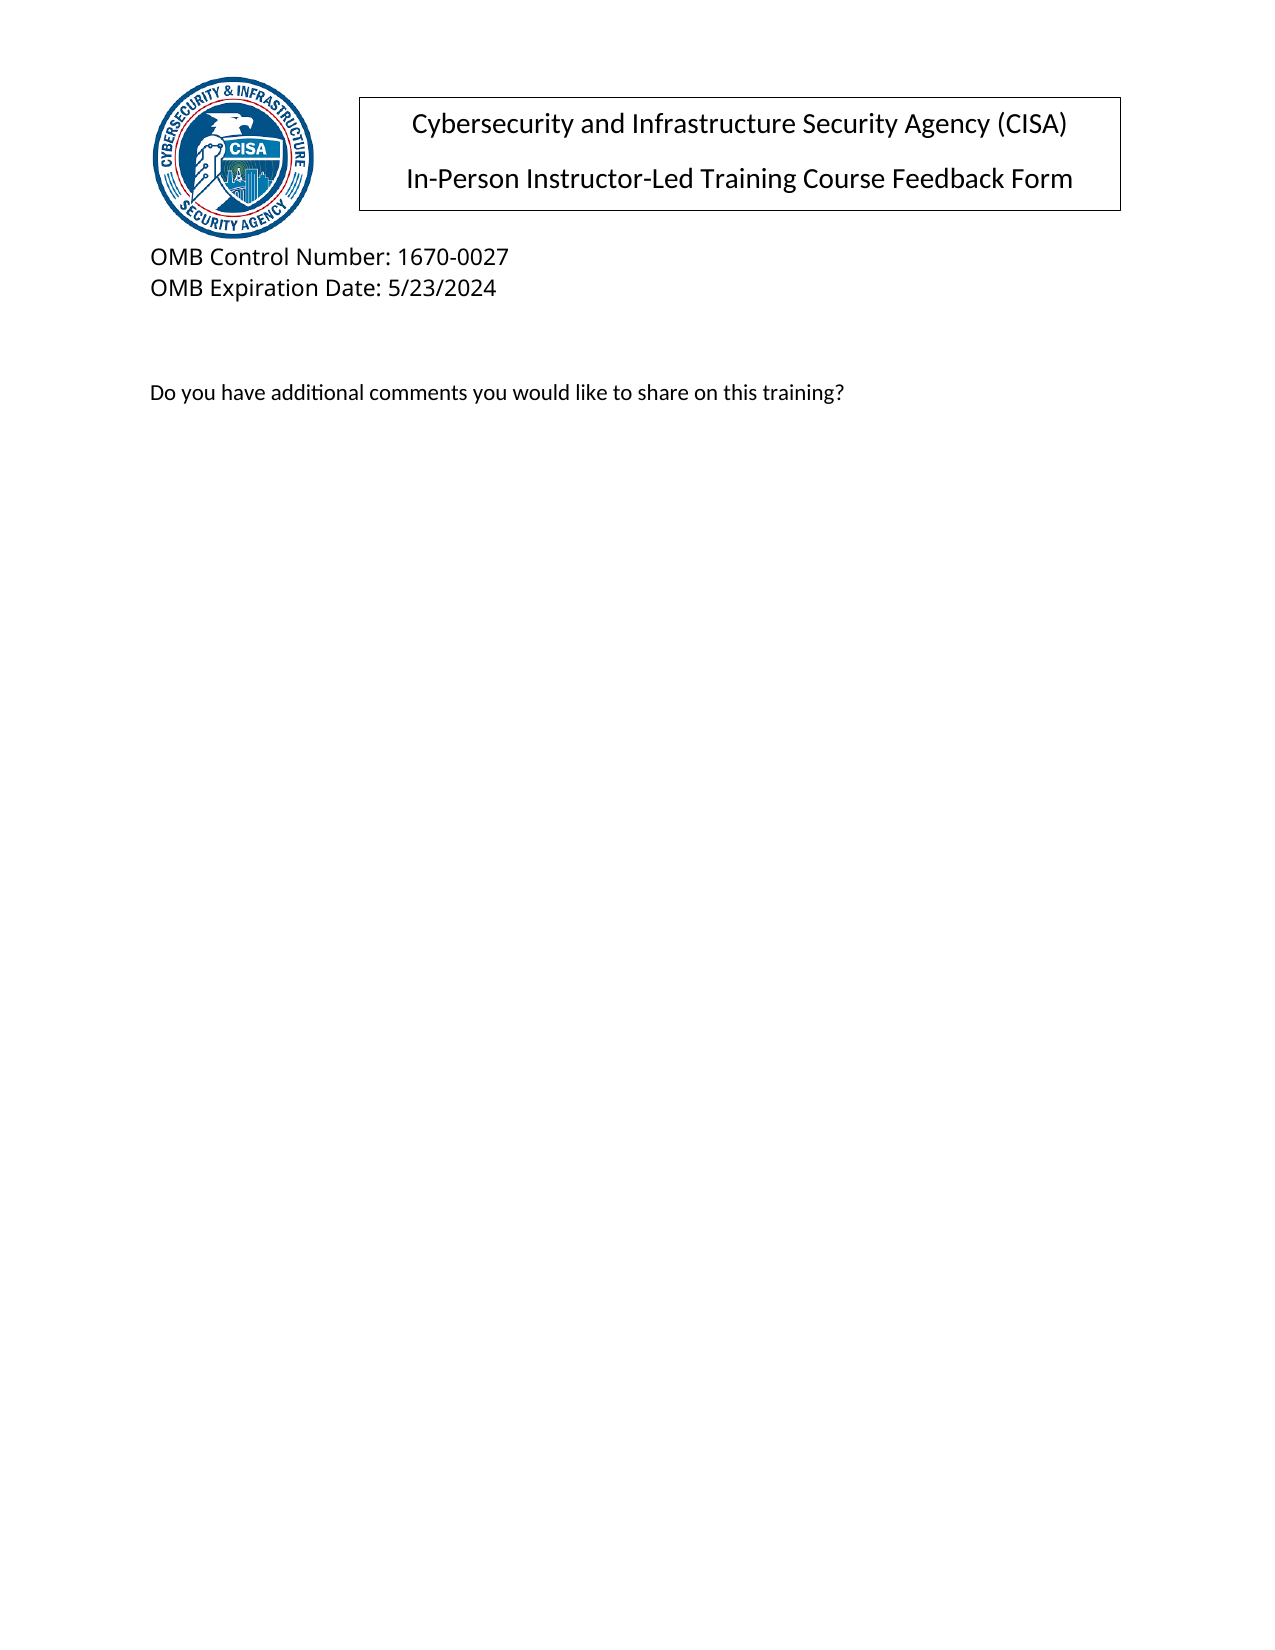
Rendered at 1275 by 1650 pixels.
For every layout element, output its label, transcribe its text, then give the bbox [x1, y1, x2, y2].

text Do you have additional comments you would like to share on this training? [150, 378, 1125, 406]
picture [150, 75, 316, 241]
